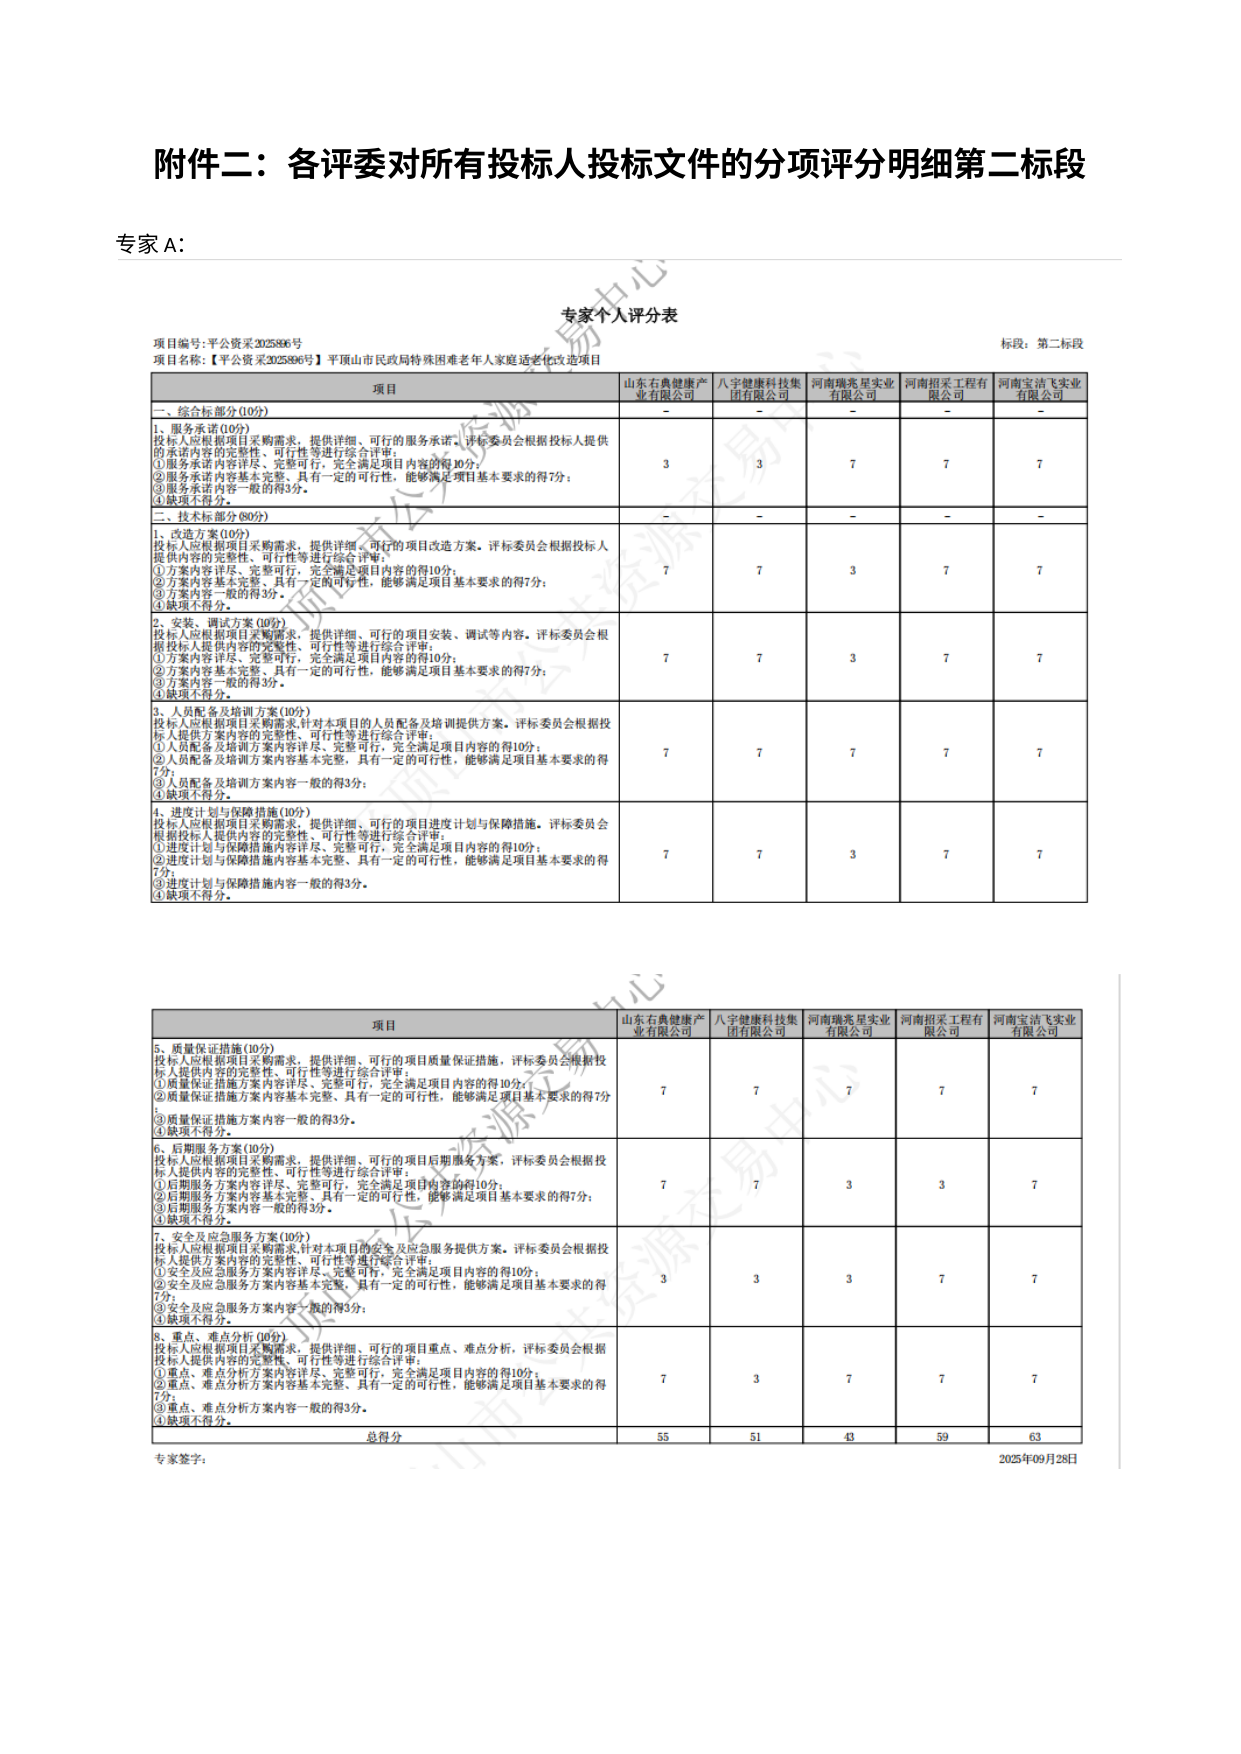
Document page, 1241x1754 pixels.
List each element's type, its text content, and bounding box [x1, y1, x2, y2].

picture [118, 259, 1122, 910]
text 专家A： [116, 227, 1122, 259]
picture [118, 974, 1121, 1469]
text 附件二：各评委对所有投标人投标文件的分项评分明细第二标段 [118, 129, 1122, 194]
